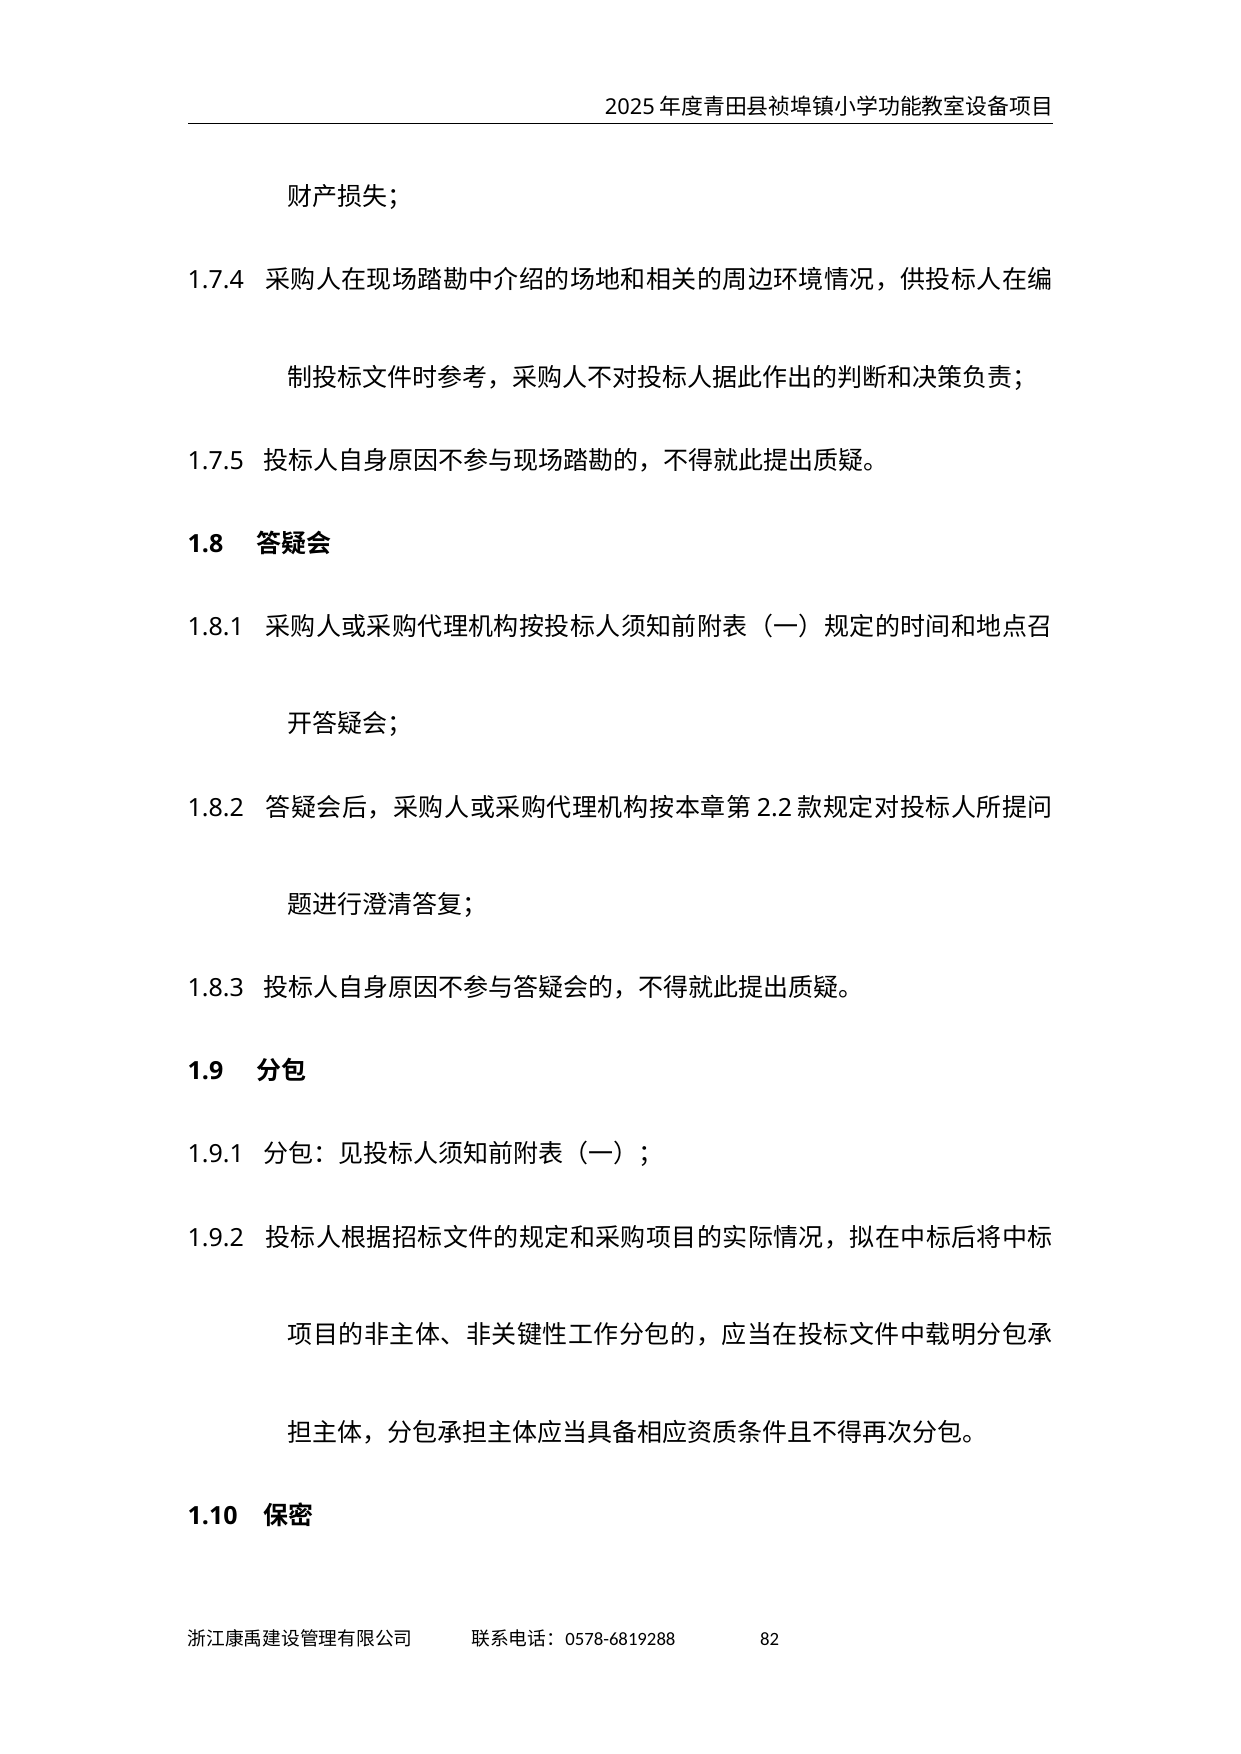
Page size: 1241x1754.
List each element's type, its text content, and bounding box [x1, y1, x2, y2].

text 1.8.1 采购人或采购代理机构按投标人须知前附表（一）规定的时间和地点召开答疑会； [187, 592, 1053, 754]
text 1.9.1 分包：见投标人须知前附表（一）； [187, 1119, 1053, 1184]
text 1.8.3 投标人自身原因不参与答疑会的，不得就此提出质疑。 [187, 953, 1053, 1018]
text 1.7.5 投标人自身原因不参与现场踏勘的，不得就此提出质疑。 [187, 426, 1053, 491]
text 1.8 答疑会 [187, 509, 1053, 574]
text 1.10 保密 [187, 1481, 1053, 1546]
text 1.8.2 答疑会后，采购人或采购代理机构按本章第2.2款规定对投标人所提问题进行澄清答复； [187, 773, 1053, 935]
text 1.9.2 投标人根据招标文件的规定和采购项目的实际情况，拟在中标后将中标项目的非主体、非关键性工作分包的，应当在投标文件中载明分包承担主体，分包承担主体应当具备相应资质条件且不得再次分包。 [187, 1203, 1053, 1463]
text 1.7.4 采购人在现场踏勘中介绍的场地和相关的周边环境情况，供投标人在编制投标文件时参考，采购人不对投标人据此作出的判断和决策负责； [187, 245, 1053, 408]
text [187, 162, 1053, 227]
text 1.9 分包 [187, 1036, 1053, 1101]
